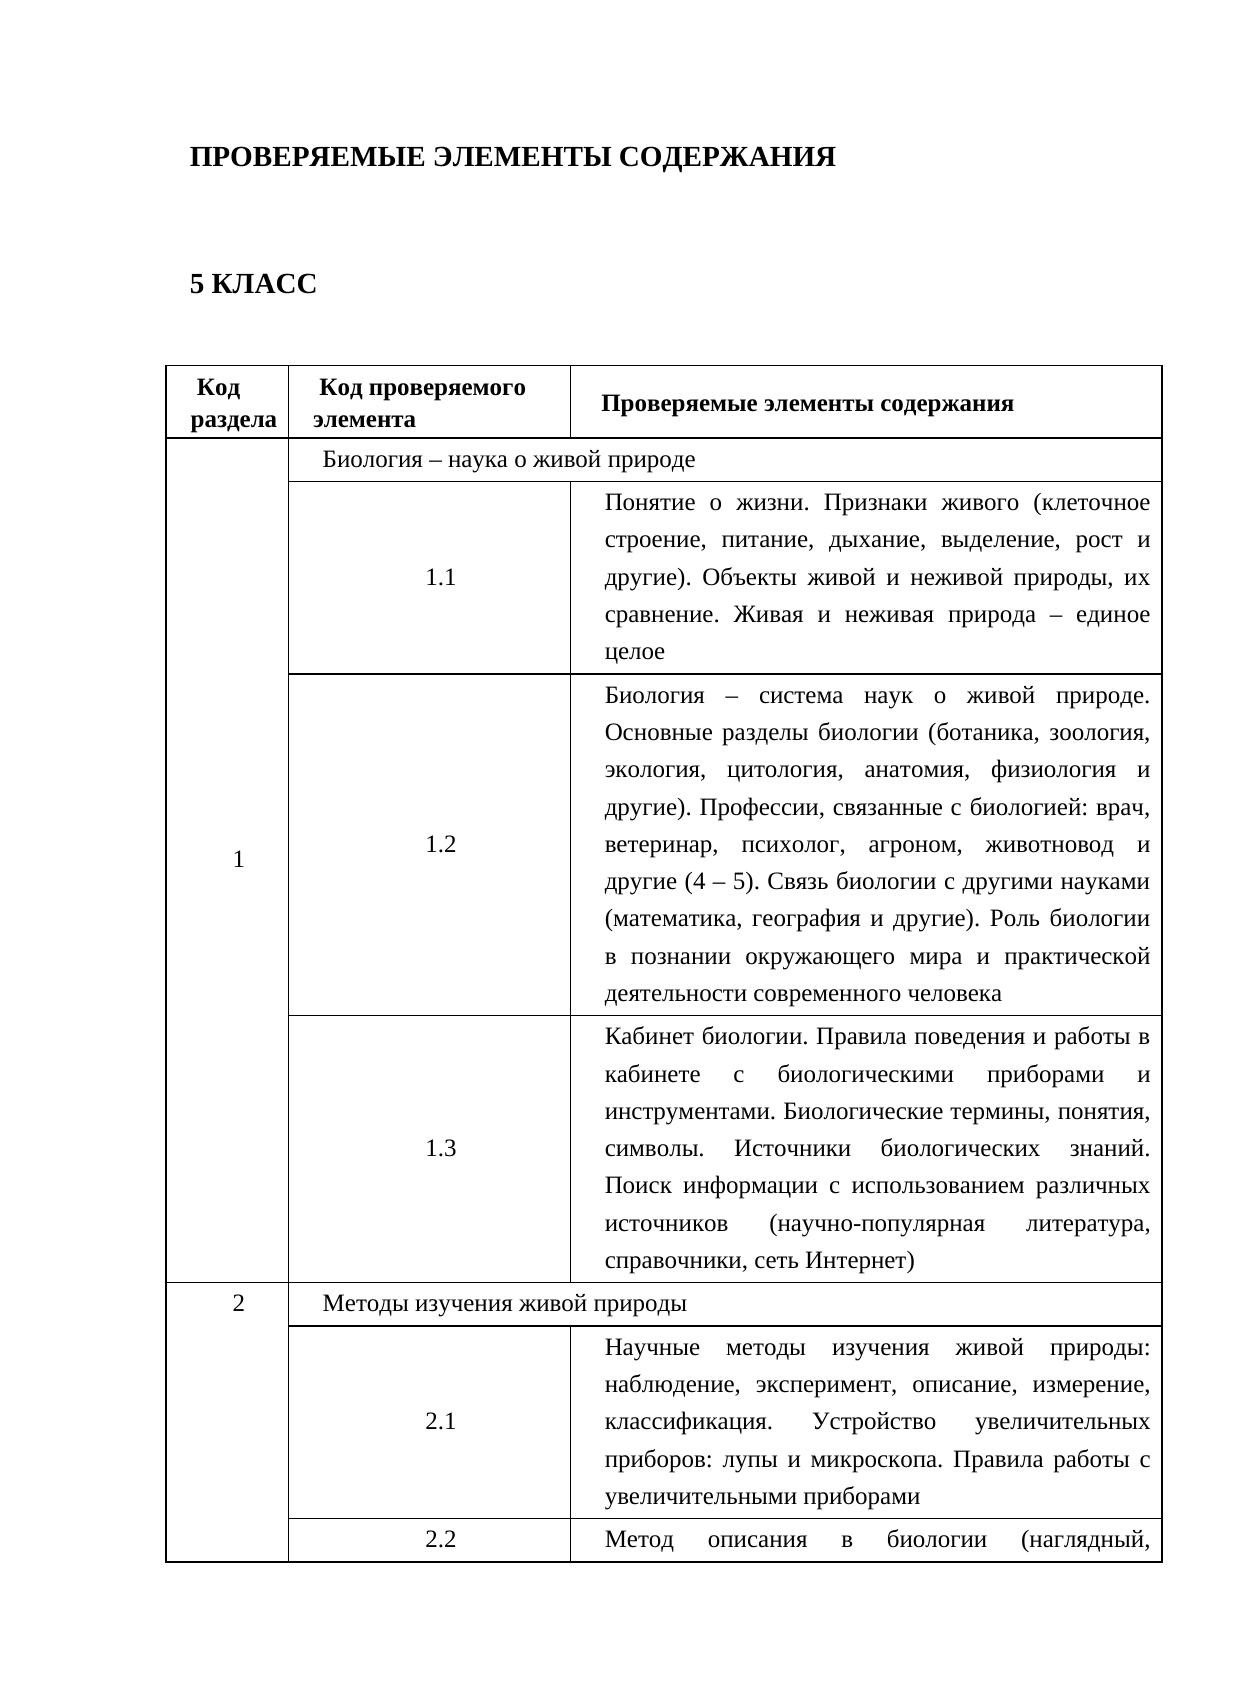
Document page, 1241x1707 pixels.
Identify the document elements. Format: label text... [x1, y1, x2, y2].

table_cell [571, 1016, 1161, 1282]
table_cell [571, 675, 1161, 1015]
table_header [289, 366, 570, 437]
text 5 КЛАСС [189, 266, 1152, 300]
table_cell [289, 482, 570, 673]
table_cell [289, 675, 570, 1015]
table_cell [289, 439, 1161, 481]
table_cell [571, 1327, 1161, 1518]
text ПРОВЕРЯЕМЫЕ ЭЛЕМЕНТЫ СОДЕРЖАНИЯ [189, 139, 1152, 172]
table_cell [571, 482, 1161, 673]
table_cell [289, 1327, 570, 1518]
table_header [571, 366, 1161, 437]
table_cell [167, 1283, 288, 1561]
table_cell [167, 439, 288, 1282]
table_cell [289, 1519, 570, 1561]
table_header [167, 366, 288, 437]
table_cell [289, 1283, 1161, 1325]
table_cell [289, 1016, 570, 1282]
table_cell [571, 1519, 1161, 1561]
